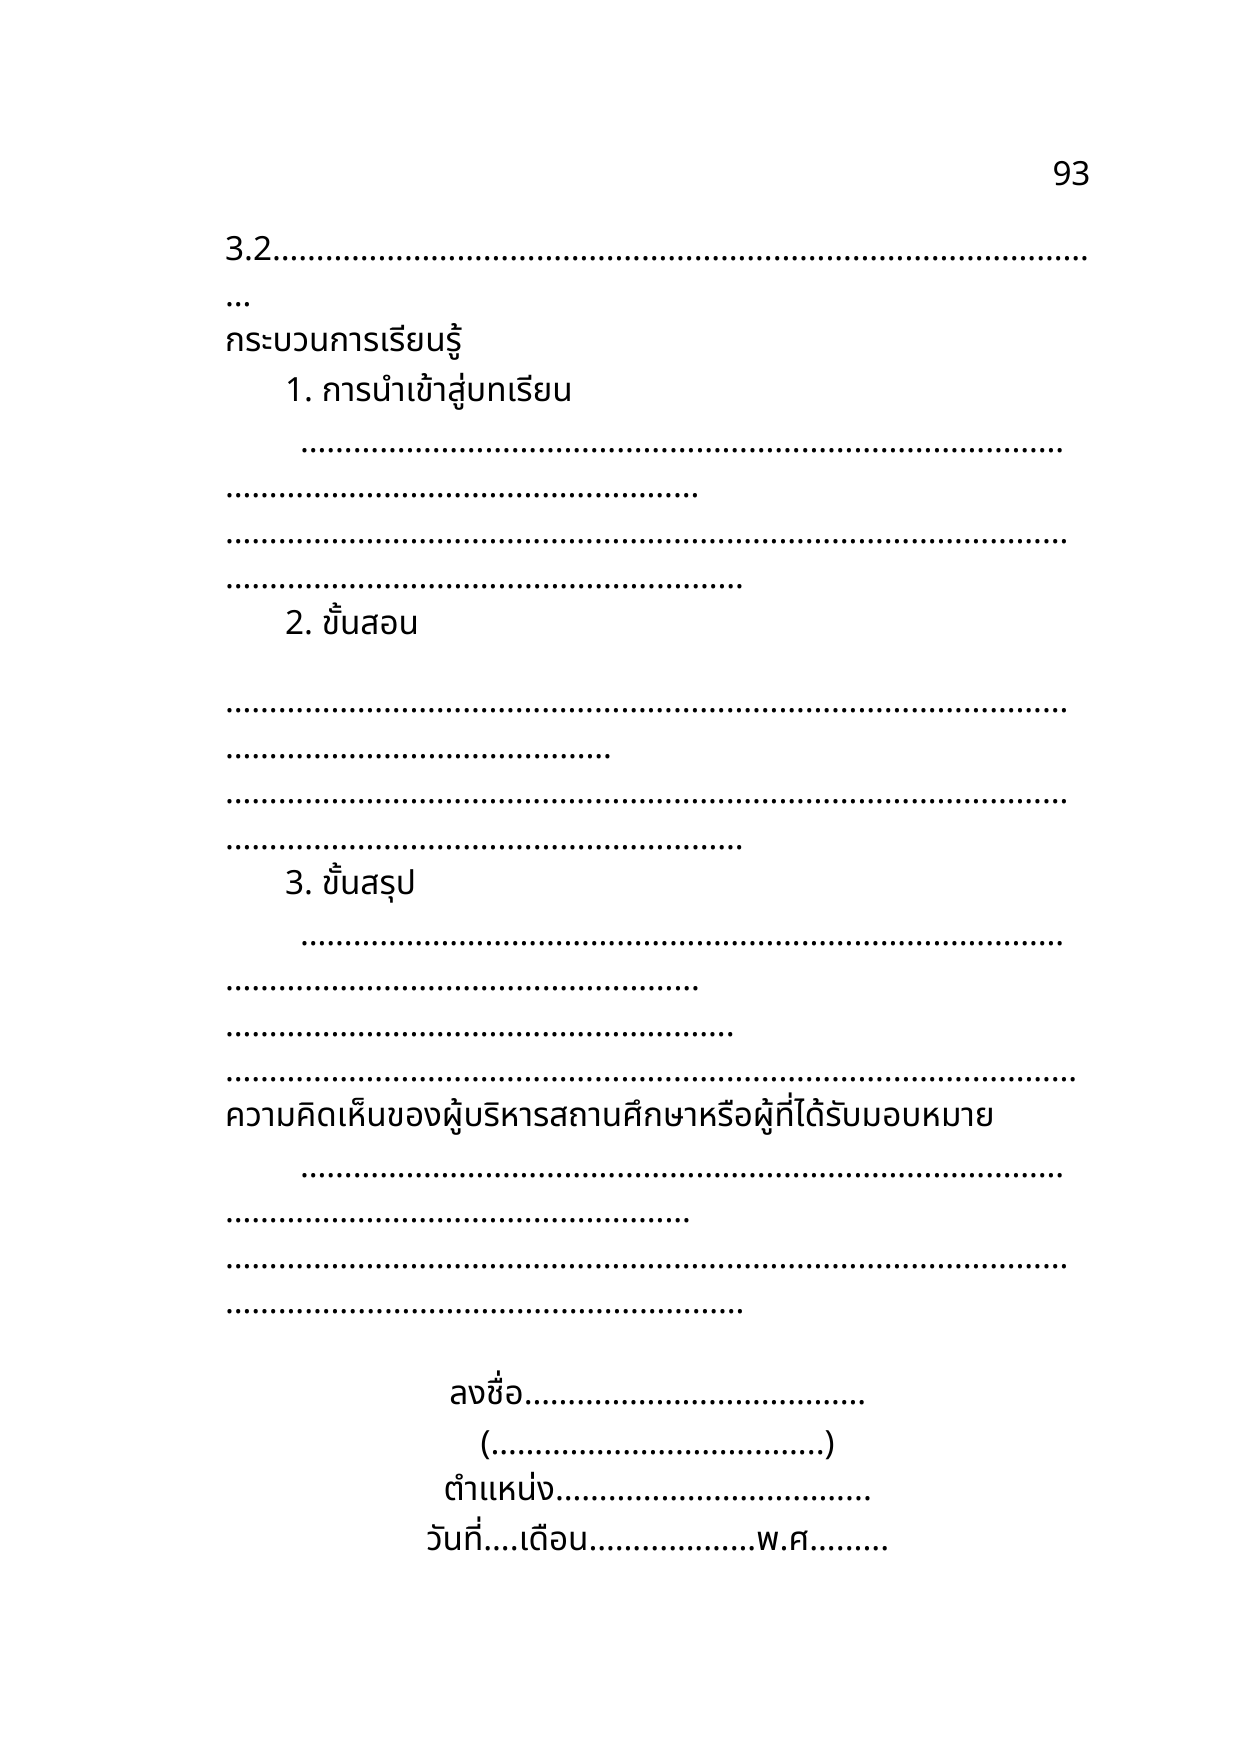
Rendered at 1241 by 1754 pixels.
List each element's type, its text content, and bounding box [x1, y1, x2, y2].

text …………………………………………………………………………………………………………………………… [225, 417, 1090, 508]
text (………………………………..) [225, 1419, 1090, 1464]
text ………………………………………………………………………………………………......………………..………………… [225, 1232, 1090, 1323]
text ความคิดเห็นของผู้บริหารสถานศึกษาหรือผู้ที่ได้รับมอบหมาย [225, 1091, 1090, 1142]
text กระบวนการเรียนรู้ [225, 316, 1090, 366]
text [225, 225, 1090, 316]
text 1. การนำเข้าสู่บทเรียน [225, 366, 1090, 417]
text ………………………………………………………………………………………………………………..……………………… [225, 768, 1090, 859]
text ………………………………………………………………………………………………………..………………… [225, 649, 1090, 768]
text ………………………………………………………………………………………………….……..………………… [225, 909, 1090, 1000]
text ลงชื่อ………………………………… [225, 1369, 1090, 1419]
text วันที่….เดือน……...….……พ.ศ…...... [225, 1515, 1090, 1566]
text 2. ขั้นสอน [225, 598, 1090, 649]
text ………………………………………………….………………………………………………………………….………………… [225, 1000, 1090, 1091]
text ตำแหน่ง……………………………... [225, 1464, 1090, 1515]
text 3. ขั้นสรุป [225, 859, 1090, 909]
text ……………………………………………………………………………………….………………………..……………..……… [225, 508, 1090, 598]
text ………………………………………………………………………………………………………..………………… [225, 1142, 1090, 1232]
